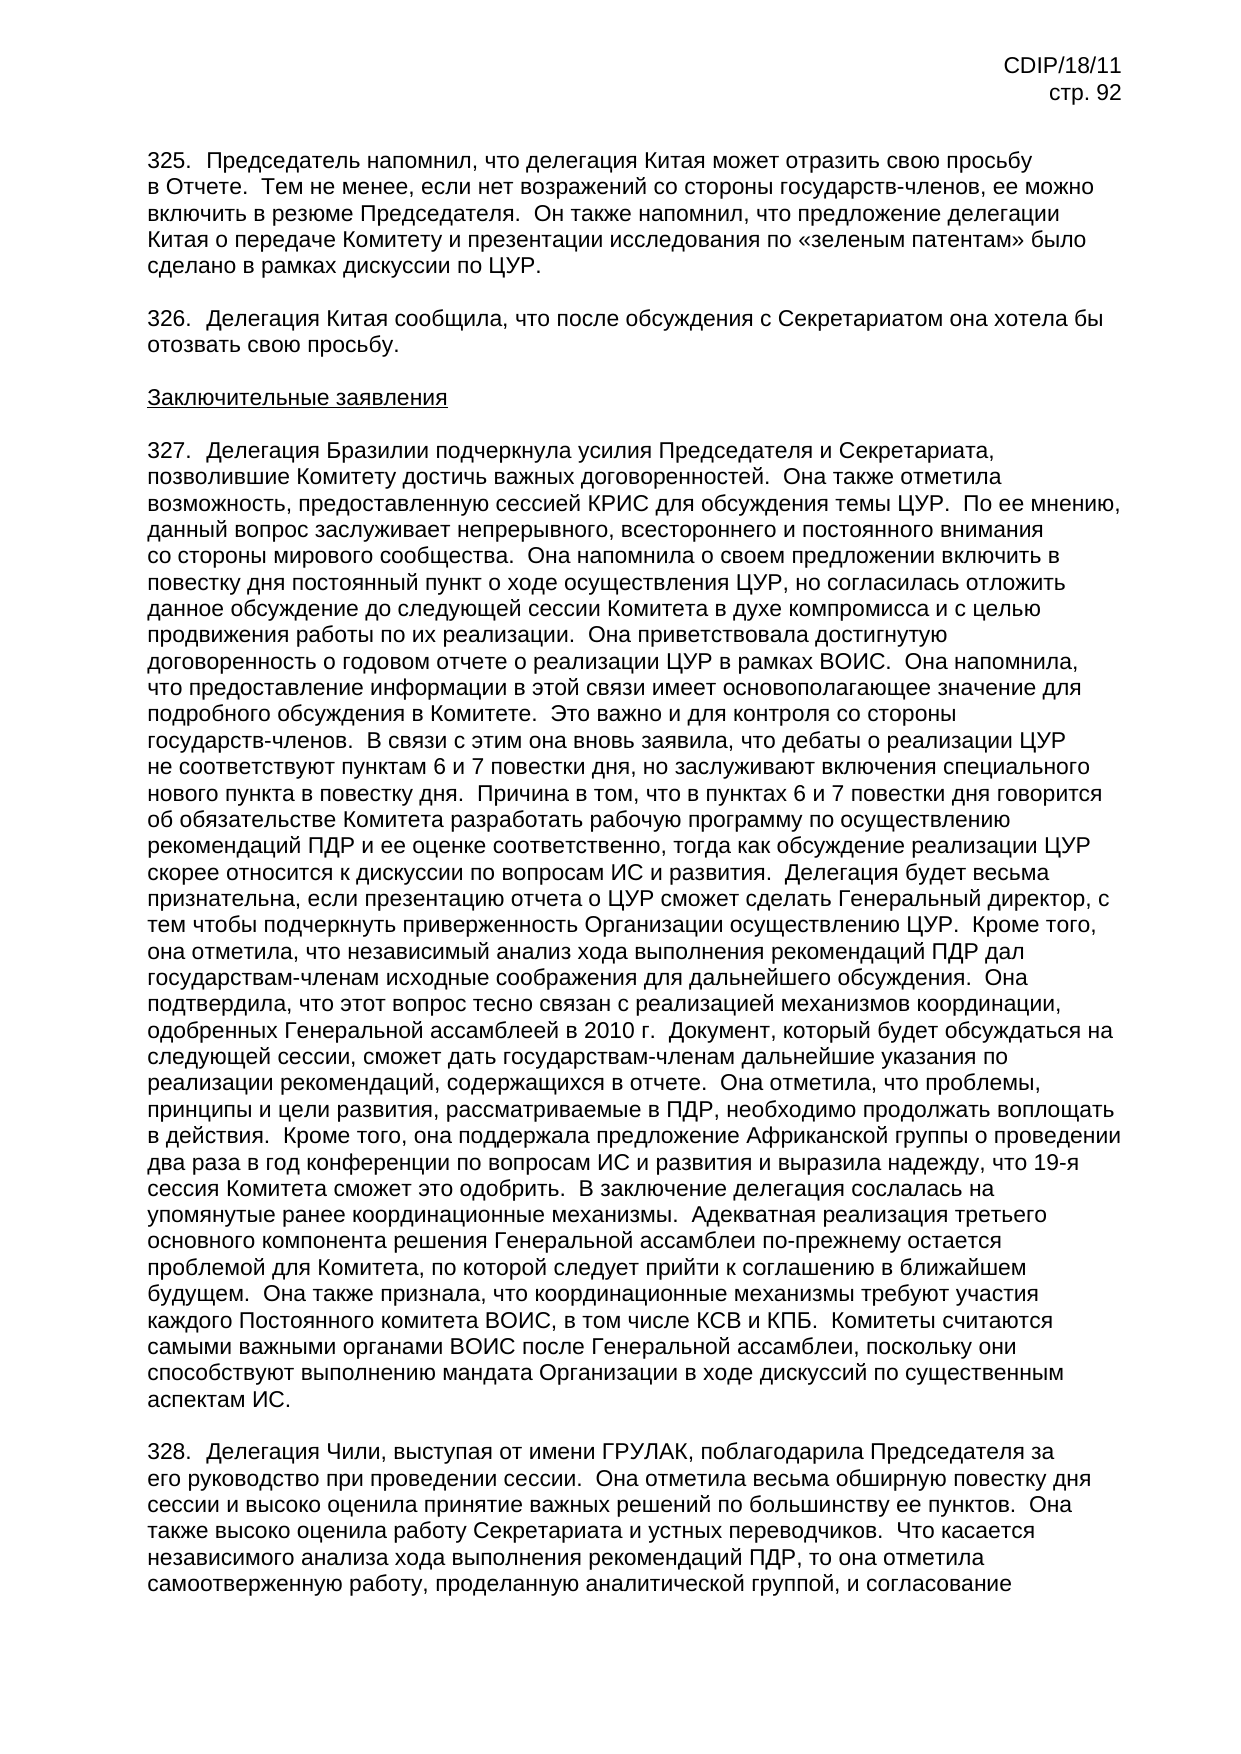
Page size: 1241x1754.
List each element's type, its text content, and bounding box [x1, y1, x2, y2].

list Делегация Китая сообщила, что после обсуждения с Секретариатом она хотела бы отозвать свою просьбу. [147, 305, 1122, 358]
list Председатель напомнил, что делегация Китая может отразить свою просьбу в Отчете. Тем не менее, если нет возражений со стороны государств-членов, ее можно включить в резюме Председателя. Он также напомнил, что предложение делегации Китая о передаче Комитету и презентации исследования по «зеленым патентам» было сделано в рамках дискуссии по ЦУР. [147, 147, 1122, 279]
text Заключительные заявления [147, 384, 1122, 411]
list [147, 1438, 1122, 1596]
list Делегация Бразилии подчеркнула усилия Председателя и Секретариата, позволившие Комитету достичь важных договоренностей. Она также отметила возможность, предоставленную сессией КРИС для обсуждения темы ЦУР. По ее мнению, данный вопрос заслуживает непрерывного, всестороннего и постоянного внимания со стороны мирового сообщества. Она напомнила о своем предложении включить в повестку дня постоянный пункт о ходе осуществления ЦУР, но согласилась отложить данное обсуждение до следующей сессии Комитета в духе компромисса и с целью продвижения работы по их реализации. Она приветствовала достигнутую договоренность о годовом отчете о реализации ЦУР в рамках ВОИС. Она напомнила, что предоставление информации в этой связи имеет основополагающее значение для подробного обсуждения в Комитете. Это важно и для контроля со стороны государств-членов. В связи с этим она вновь заявила, что дебаты о реализации ЦУР не соответствуют пунктам 6 и 7 повестки дня, но заслуживают включения специального нового пункта в повестку дня. Причина в том, что в пунктах 6 и 7 повестки дня говорится об обязательстве Комитета разработать рабочую программу по осуществлению рекомендаций ПДР и ее оценке соответственно, тогда как обсуждение реализации ЦУР скорее относится к дискуссии по вопросам ИС и развития. Делегация будет весьма признательна, если презентацию отчета о ЦУР сможет сделать Генеральный директор, с тем чтобы подчеркнуть приверженность Организации осуществлению ЦУР. Кроме того, она отметила, что независимый анализ хода выполнения рекомендаций ПДР дал государствам-членам исходные соображения для дальнейшего обсуждения. Она подтвердила, что этот вопрос тесно связан с реализацией механизмов координации, одобренных Генеральной ассамблеей в 2010 г. Документ, который будет обсуждаться на следующей сессии, сможет дать государствам-членам дальнейшие указания по реализации рекомендаций, содержащихся в отчете. Она отметила, что проблемы, принципы и цели развития, рассматриваемые в ПДР, необходимо продолжать воплощать в действия. Кроме того, она поддержала предложение Африканской группы о проведении два раза в год конференции по вопросам ИС и развития и выразила надежду, что 19-я сессия Комитета сможет это одобрить. В заключение делегация сослалась на упомянутые ранее координационные механизмы. Адекватная реализация третьего основного компонента решения Генеральной ассамблеи по-прежнему остается проблемой для Комитета, по которой следует прийти к соглашению в ближайшем будущем. Она также признала, что координационные механизмы требуют участия каждого Постоянного комитета ВОИС, в том числе КСВ и КПБ. Комитеты считаются самыми важными органами ВОИС после Генеральной ассамблеи, поскольку они способствуют выполнению мандата Организации в ходе дискуссий по существенным аспектам ИС. [147, 437, 1122, 1412]
